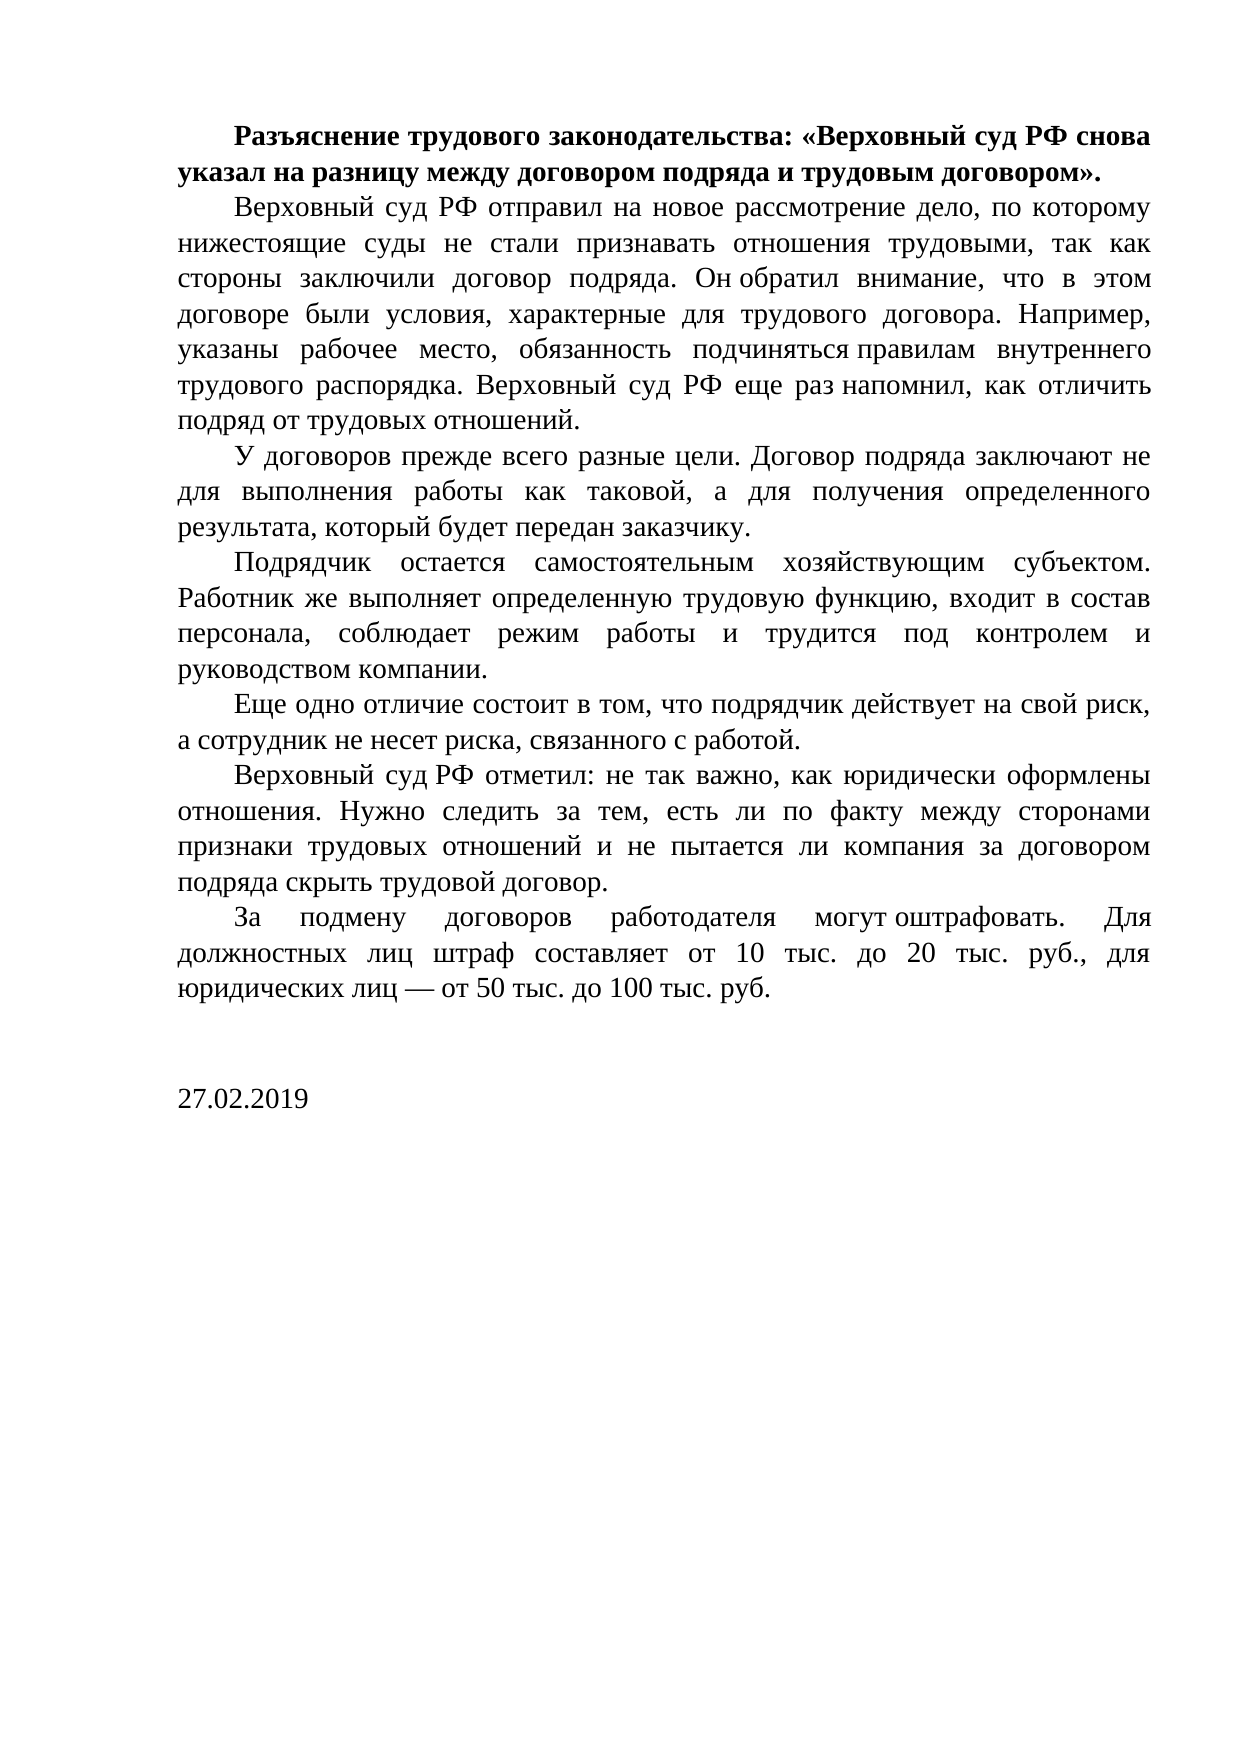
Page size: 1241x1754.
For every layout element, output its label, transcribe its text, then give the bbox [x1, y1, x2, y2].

text У договоров прежде всего разные цели. Договор подряда заключают не для выполнения работы как таковой, а для получения определенного результата, который будет передан заказчику. [177, 438, 1152, 542]
text Еще одно отличие состоит в том, что подрядчик действует на свой риск, а сотрудник не несет риска, связанного с работой. [177, 686, 1152, 756]
text За подмену договоров работодателя могут оштрафовать. Для должностных лиц штраф составляет от 10 тыс. до 20 тыс. руб., для юридических лиц — от 50 тыс. до 100 тыс. руб. [177, 899, 1152, 1004]
text Верховный суд РФ отметил: не так важно, как юридически оформлены отношения. Нужно следить за тем, есть ли по факту между сторонами признаки трудовых отношений и не пытается ли компания за договором подряда скрыть трудовой договор. [177, 757, 1152, 898]
text Подрядчик остается самостоятельным хозяйствующим субъектом. Работник же выполняет определенную трудовую функцию, входит в состав персонала, соблюдает режим работы и трудится под контролем и руководством компании. [177, 544, 1152, 684]
text Верховный суд РФ отправил на новое рассмотрение дело, по которому нижестоящие суды не стали признавать отношения трудовыми, так как стороны заключили договор подряда. Он обратил внимание, что в этом договоре были условия, характерные для трудового договора. Например, указаны рабочее место, обязанность подчиняться правилам внутреннего трудового распорядка. Верховный суд РФ еще раз напомнил, как отличить подряд от трудовых отношений. [177, 189, 1152, 436]
text 27.02.2019 [177, 1081, 1033, 1115]
text Разъяснение трудового законодательства: «Верховный суд РФ снова указал на разницу между договором подряда и трудовым договором». [177, 118, 1152, 187]
